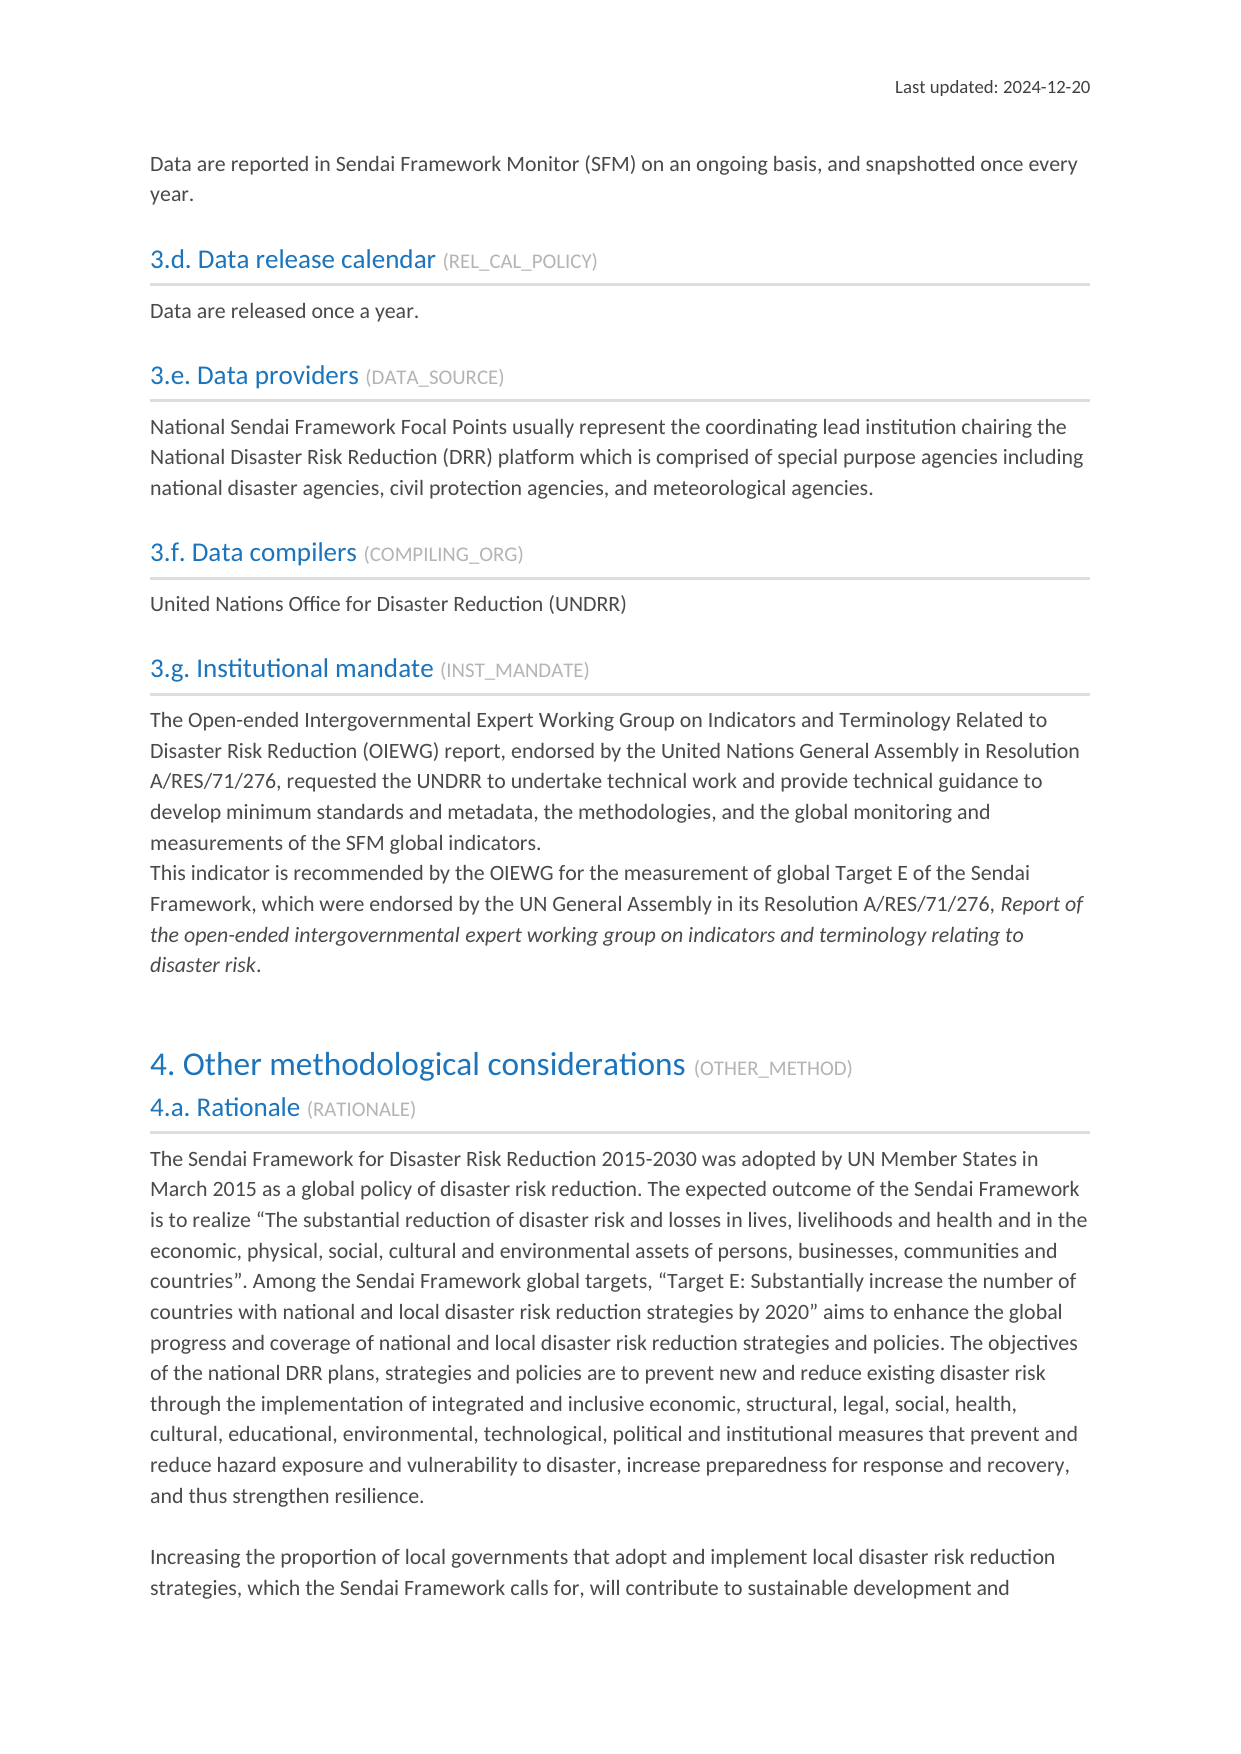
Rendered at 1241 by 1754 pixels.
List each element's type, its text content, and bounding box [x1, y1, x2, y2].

text Data are released once a year. [150, 297, 1090, 323]
text The Sendai Framework for Disaster Risk Reduction 2015-2030 was adopted by UN Member States in March 2015 as a global policy of disaster risk reduction. The expected outcome of the Sendai Framework is to realize “The substantial reduction of disaster risk and losses in lives, livelihoods and health and in the economic, physical, social, cultural and environmental assets of persons, businesses, communities and countries”. Among the Sendai Framework global targets, “Target E: Substantially increase the number of countries with national and local disaster risk reduction strategies by 2020” aims to enhance the global progress and coverage of national and local disaster risk reduction strategies and policies. The objectives of the national DRR plans, strategies and policies are to prevent new and reduce existing disaster risk through the implementation of integrated and inclusive economic, structural, legal, social, health, cultural, educational, environmental, technological, political and institutional measures that prevent and reduce hazard exposure and vulnerability to disaster, increase preparedness for response and recovery, and thus strengthen resilience. [150, 1145, 1090, 1508]
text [150, 1543, 1090, 1600]
text 4. Other methodological considerations (OTHER_METHOD) [150, 1043, 1090, 1084]
text 3.d. Data release calendar (REL_CAL_POLICY) [150, 242, 1090, 283]
text The Open-ended Intergovernmental Expert Working Group on Indicators and Terminology Related to Disaster Risk Reduction (OIEWG) report, endorsed by the United Nations General Assembly in Resolution A/RES/71/276, requested the UNDRR to undertake technical work and provide technical guidance to develop minimum standards and metadata, the methodologies, and the global monitoring and measurements of the SFM global indicators. [150, 706, 1090, 856]
text 3.f. Data compilers (COMPILING_ORG) [150, 535, 1090, 577]
text United Nations Office for Disaster Reduction (UNDRR) [150, 590, 1090, 617]
text 3.e. Data providers (DATA_SOURCE) [150, 358, 1090, 399]
text This indicator is recommended by the OIEWG for the measurement of global Target E of the Sendai Framework, which were endorsed by the UN General Assembly in its Resolution A/RES/71/276, Report of the open-ended intergovernmental expert working group on indicators and terminology relating to disaster risk. [150, 859, 1090, 978]
text Data are reported in Sendai Framework Monitor (SFM) on an ongoing basis, and snapshotted once every year. [150, 150, 1090, 207]
text 4.a. Rationale (RATIONALE) [150, 1090, 1090, 1131]
text National Sendai Framework Focal Points usually represent the coordinating lead institution chairing the National Disaster Risk Reduction (DRR) platform which is comprised of special purpose agencies including national disaster agencies, civil protection agencies, and meteorological agencies. [150, 413, 1090, 501]
text 3.g. Institutional mandate (INST_MANDATE) [150, 652, 1090, 693]
